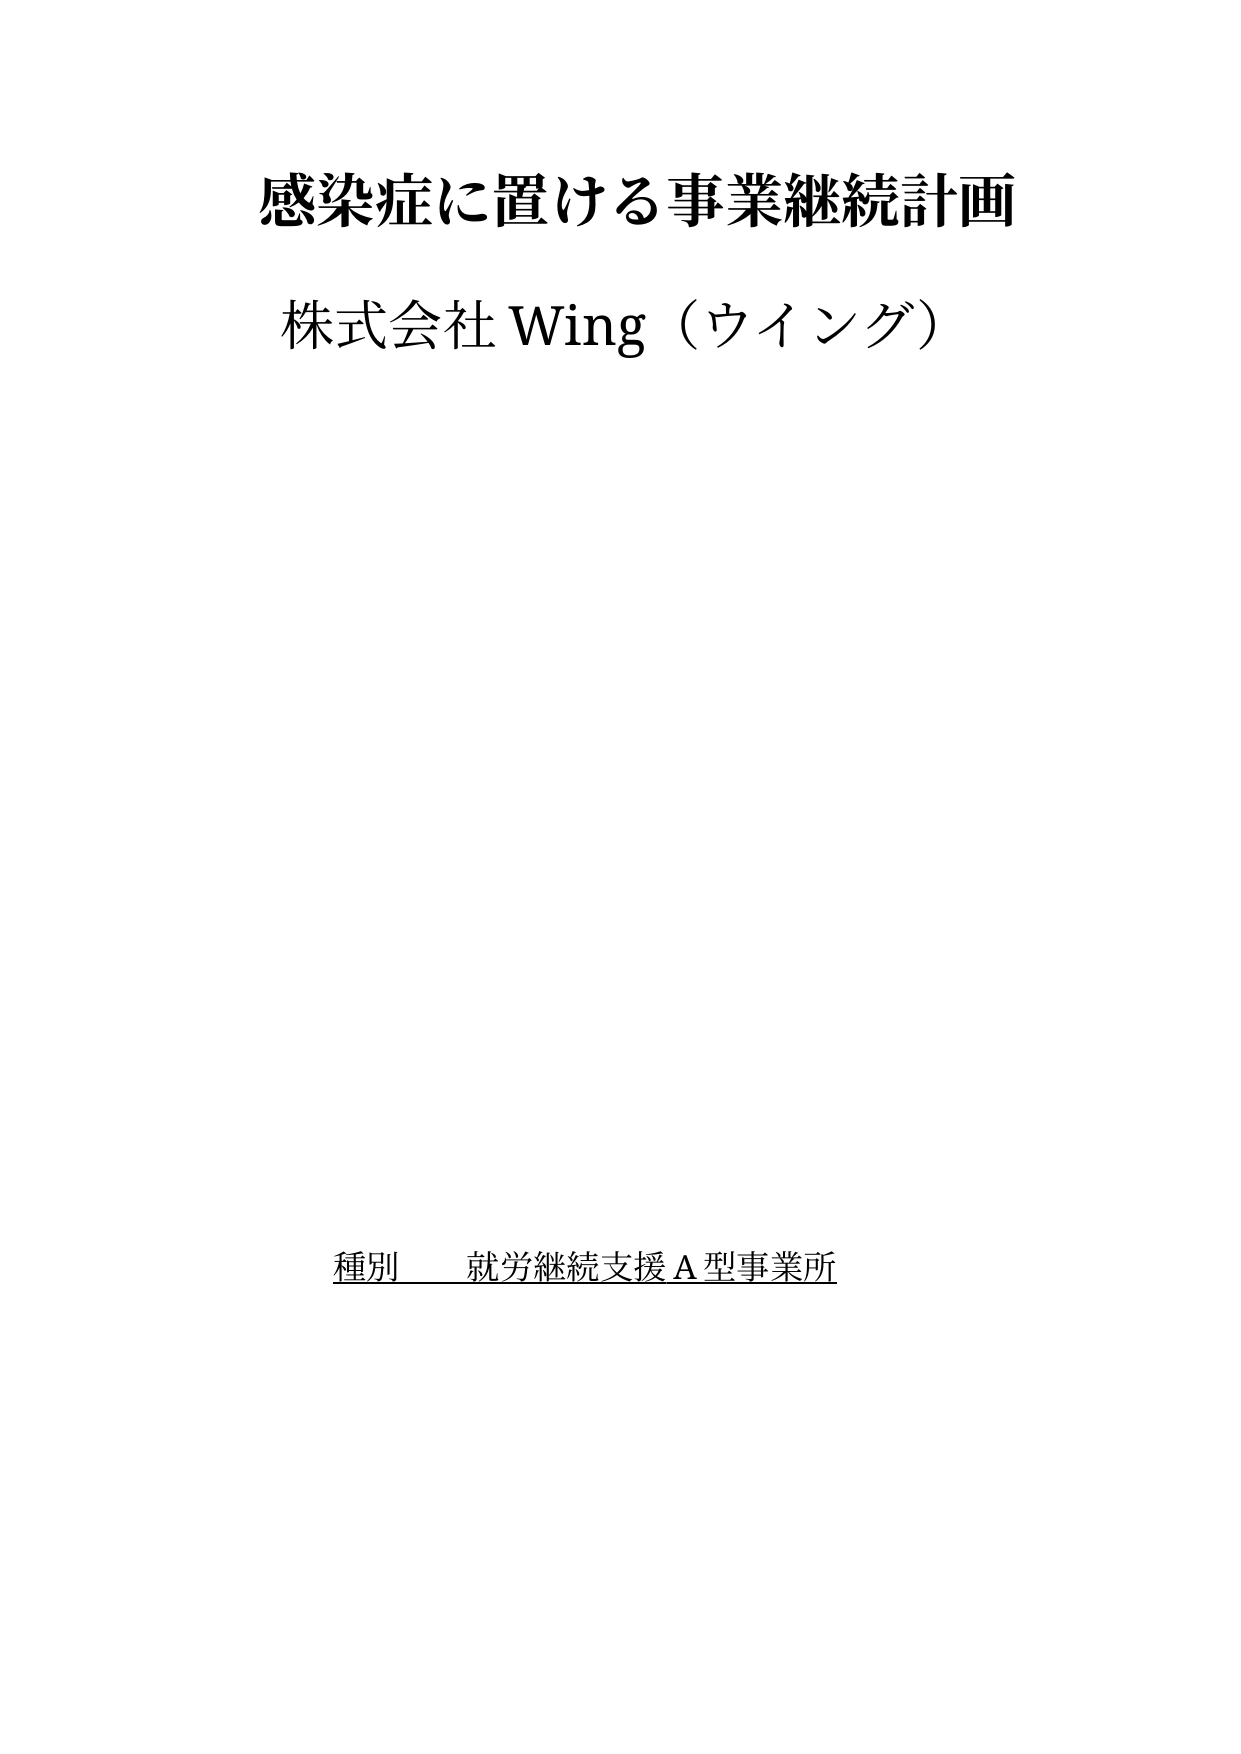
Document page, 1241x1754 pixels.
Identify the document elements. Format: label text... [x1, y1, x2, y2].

text 種別 就労継続支援A型事業所 [193, 1241, 836, 1289]
text 感染症に置ける事業継続計画 [143, 156, 1131, 239]
text 株式会社Wing（ウイング） [193, 283, 970, 361]
